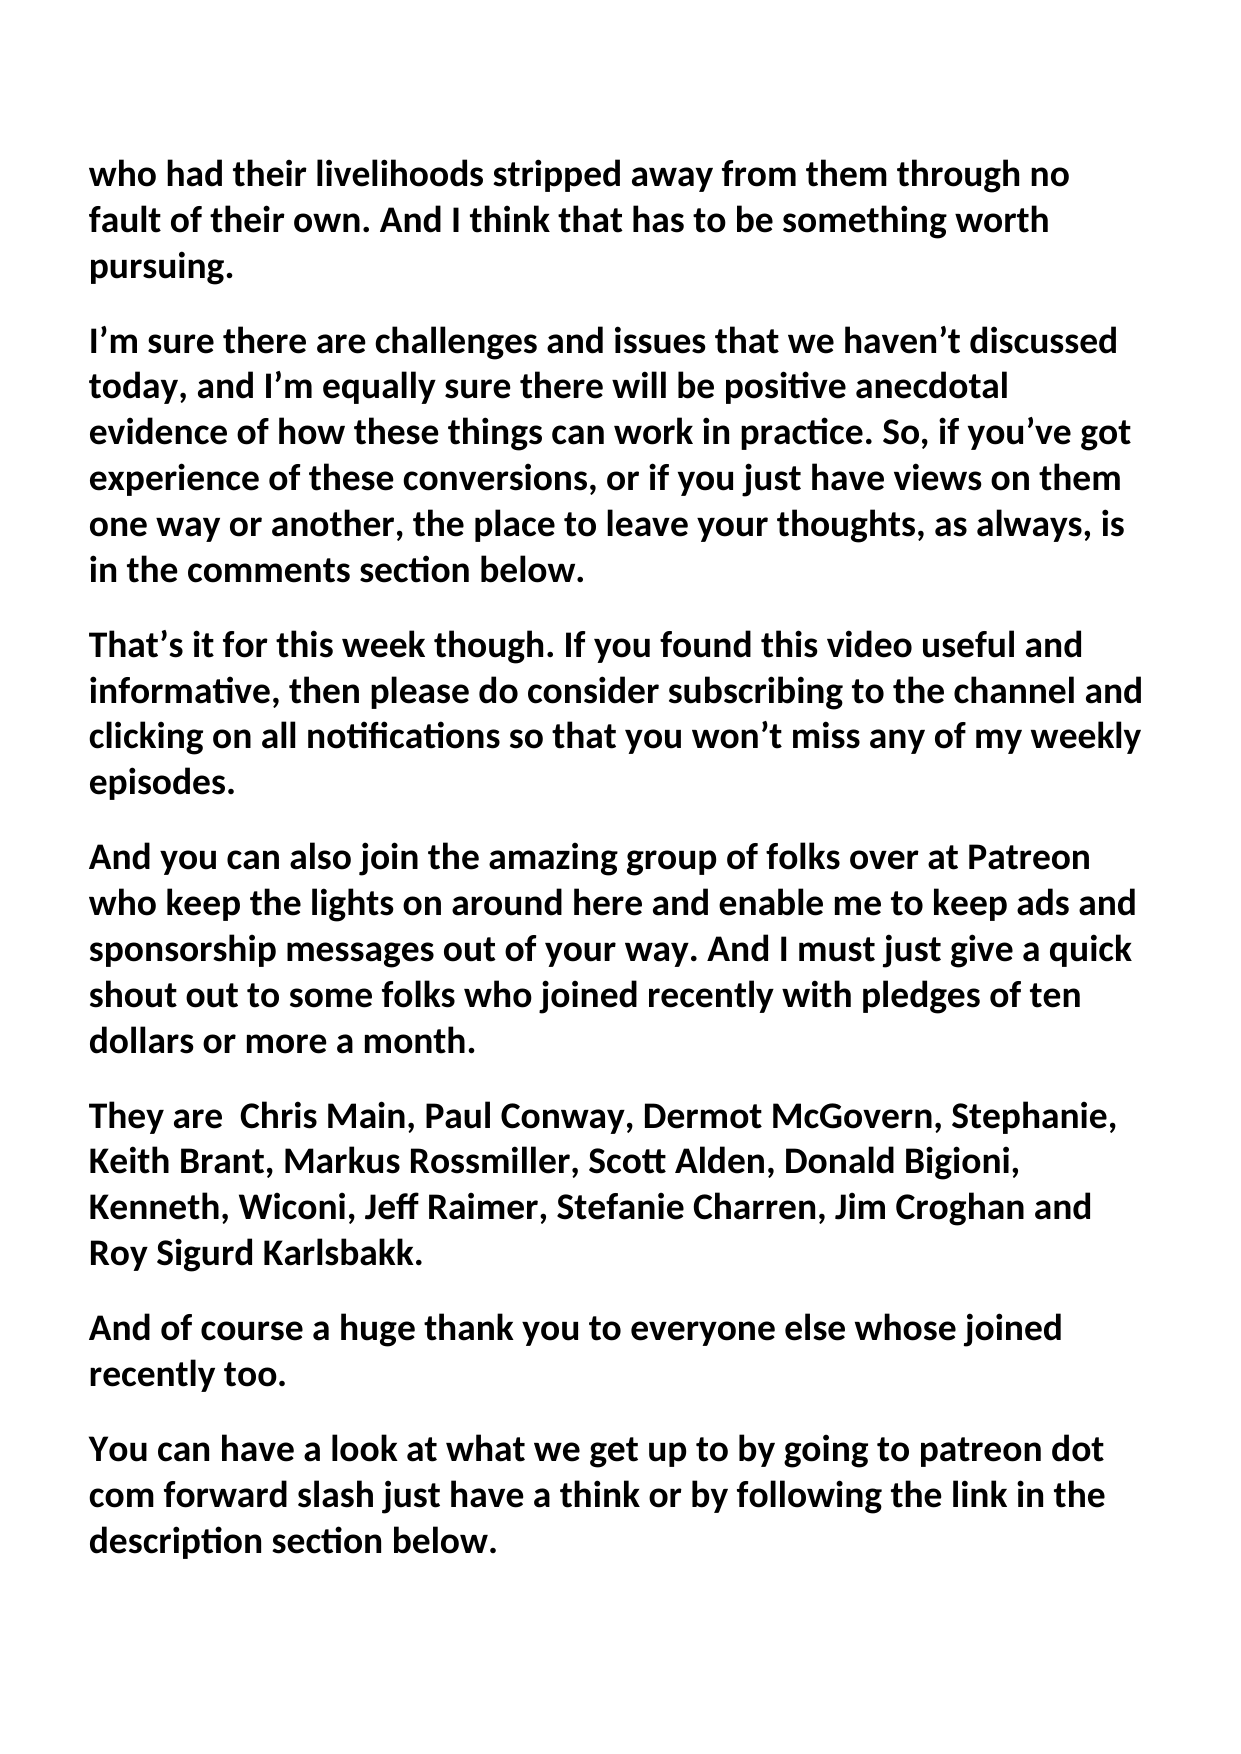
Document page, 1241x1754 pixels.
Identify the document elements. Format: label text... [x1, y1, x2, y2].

text They are Chris Main, Paul Conway, Dermot McGovern, Stephanie, Keith Brant, Markus Rossmiller, Scott Alden, Donald Bigioni, Kenneth, Wiconi, Jeff Raimer, Stefanie Charren, Jim Croghan and Roy Sigurd Karlsbakk. [89, 1092, 1152, 1275]
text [89, 150, 1152, 287]
text You can have a look at what we get up to by going to patreon dot com forward slash just have a think or by following the link in the description section below. [89, 1425, 1152, 1562]
text I’m sure there are challenges and issues that we haven’t discussed today, and I’m equally sure there will be positive anecdotal evidence of how these things can work in practice. So, if you’ve got experience of these conversions, or if you just have views on them one way or another, the place to leave your thoughts, as always, is in the comments section below. [89, 317, 1152, 592]
text And of course a huge thank you to everyone else whose joined recently too. [89, 1304, 1152, 1396]
text That’s it for this week though. If you found this video useful and informative, then please do consider subscribing to the channel and clicking on all notifications so that you won’t miss any of my weekly episodes. [89, 621, 1152, 804]
text And you can also join the amazing group of folks over at Patreon who keep the lights on around here and enable me to keep ads and sponsorship messages out of your way. And I must just give a quick shout out to some folks who joined recently with pledges of ten dollars or more a month. [89, 833, 1152, 1062]
